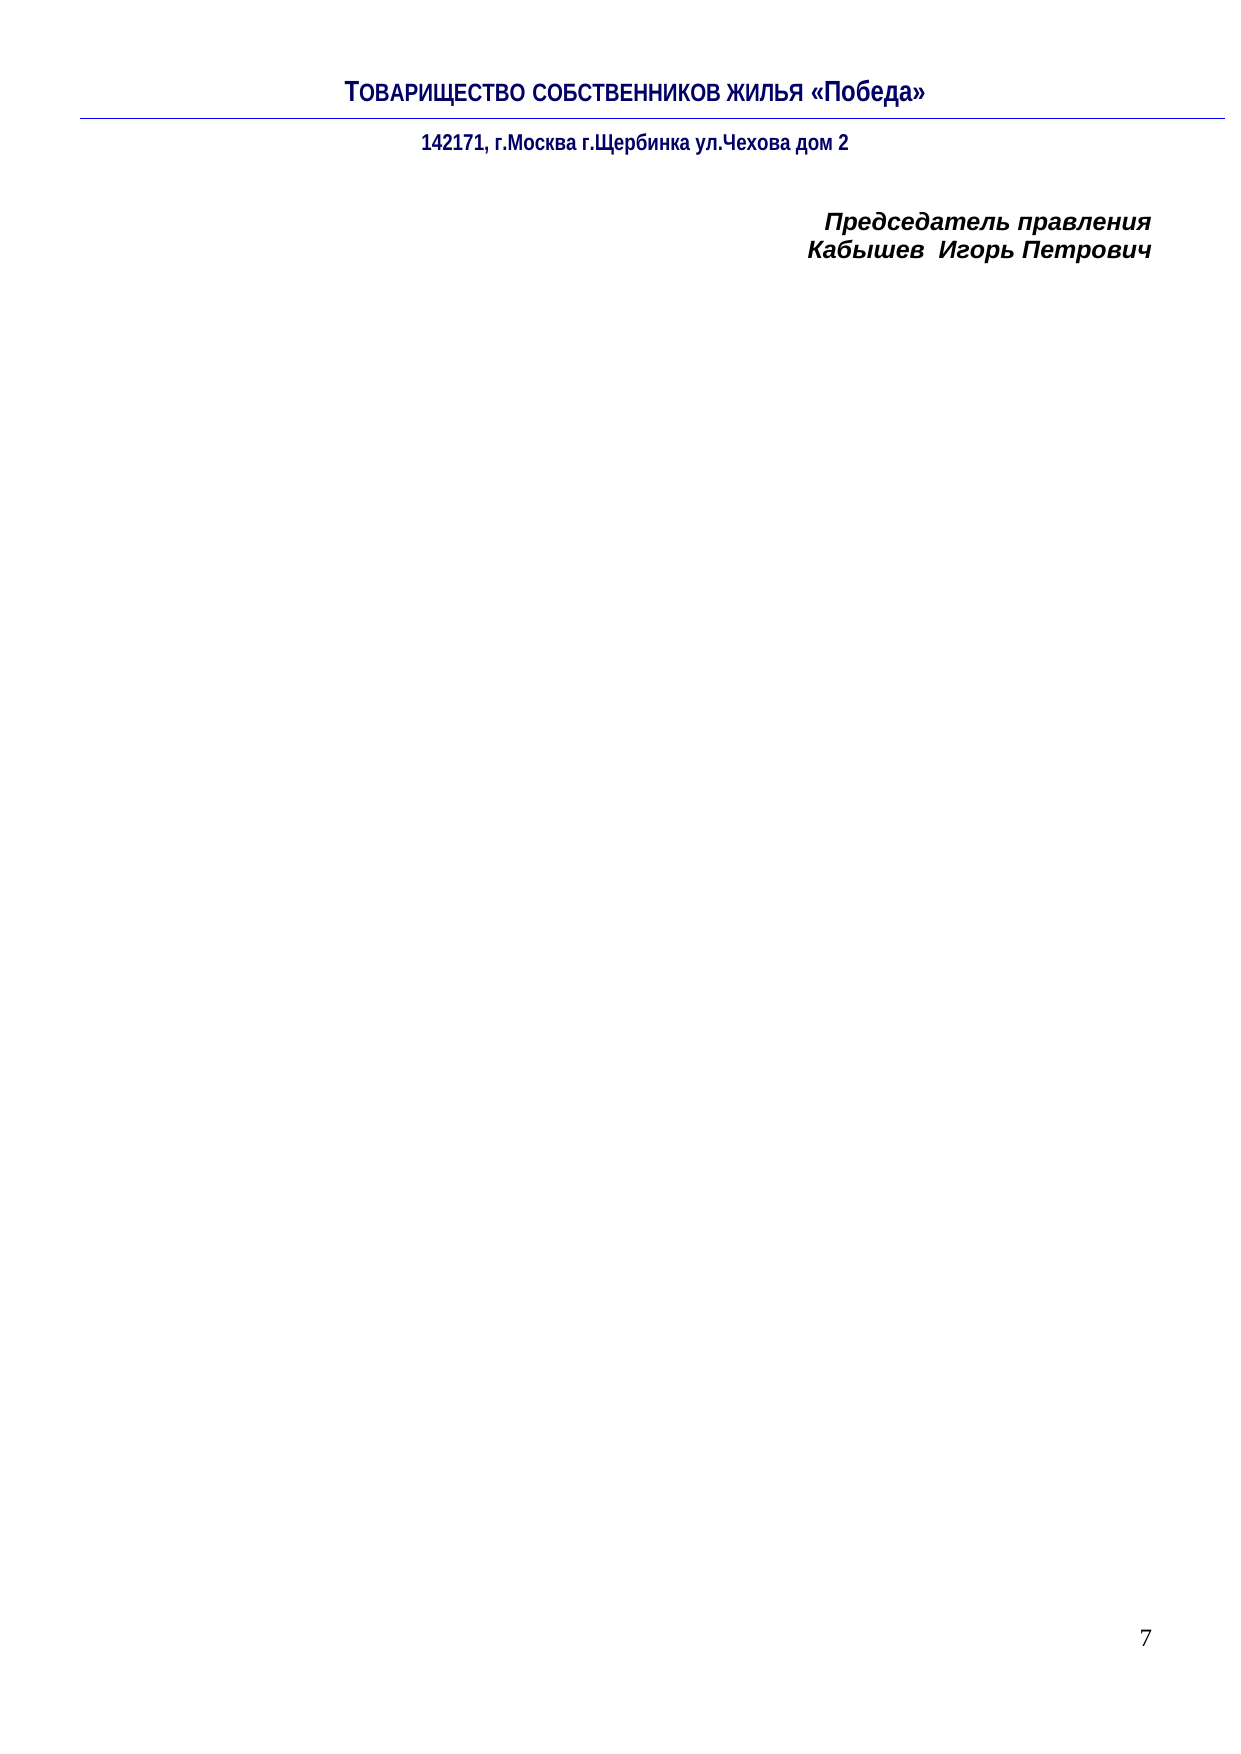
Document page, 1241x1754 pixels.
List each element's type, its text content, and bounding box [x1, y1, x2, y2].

text Председатель правления [118, 207, 1152, 236]
text Кабышев Игорь Петрович [118, 236, 1152, 264]
